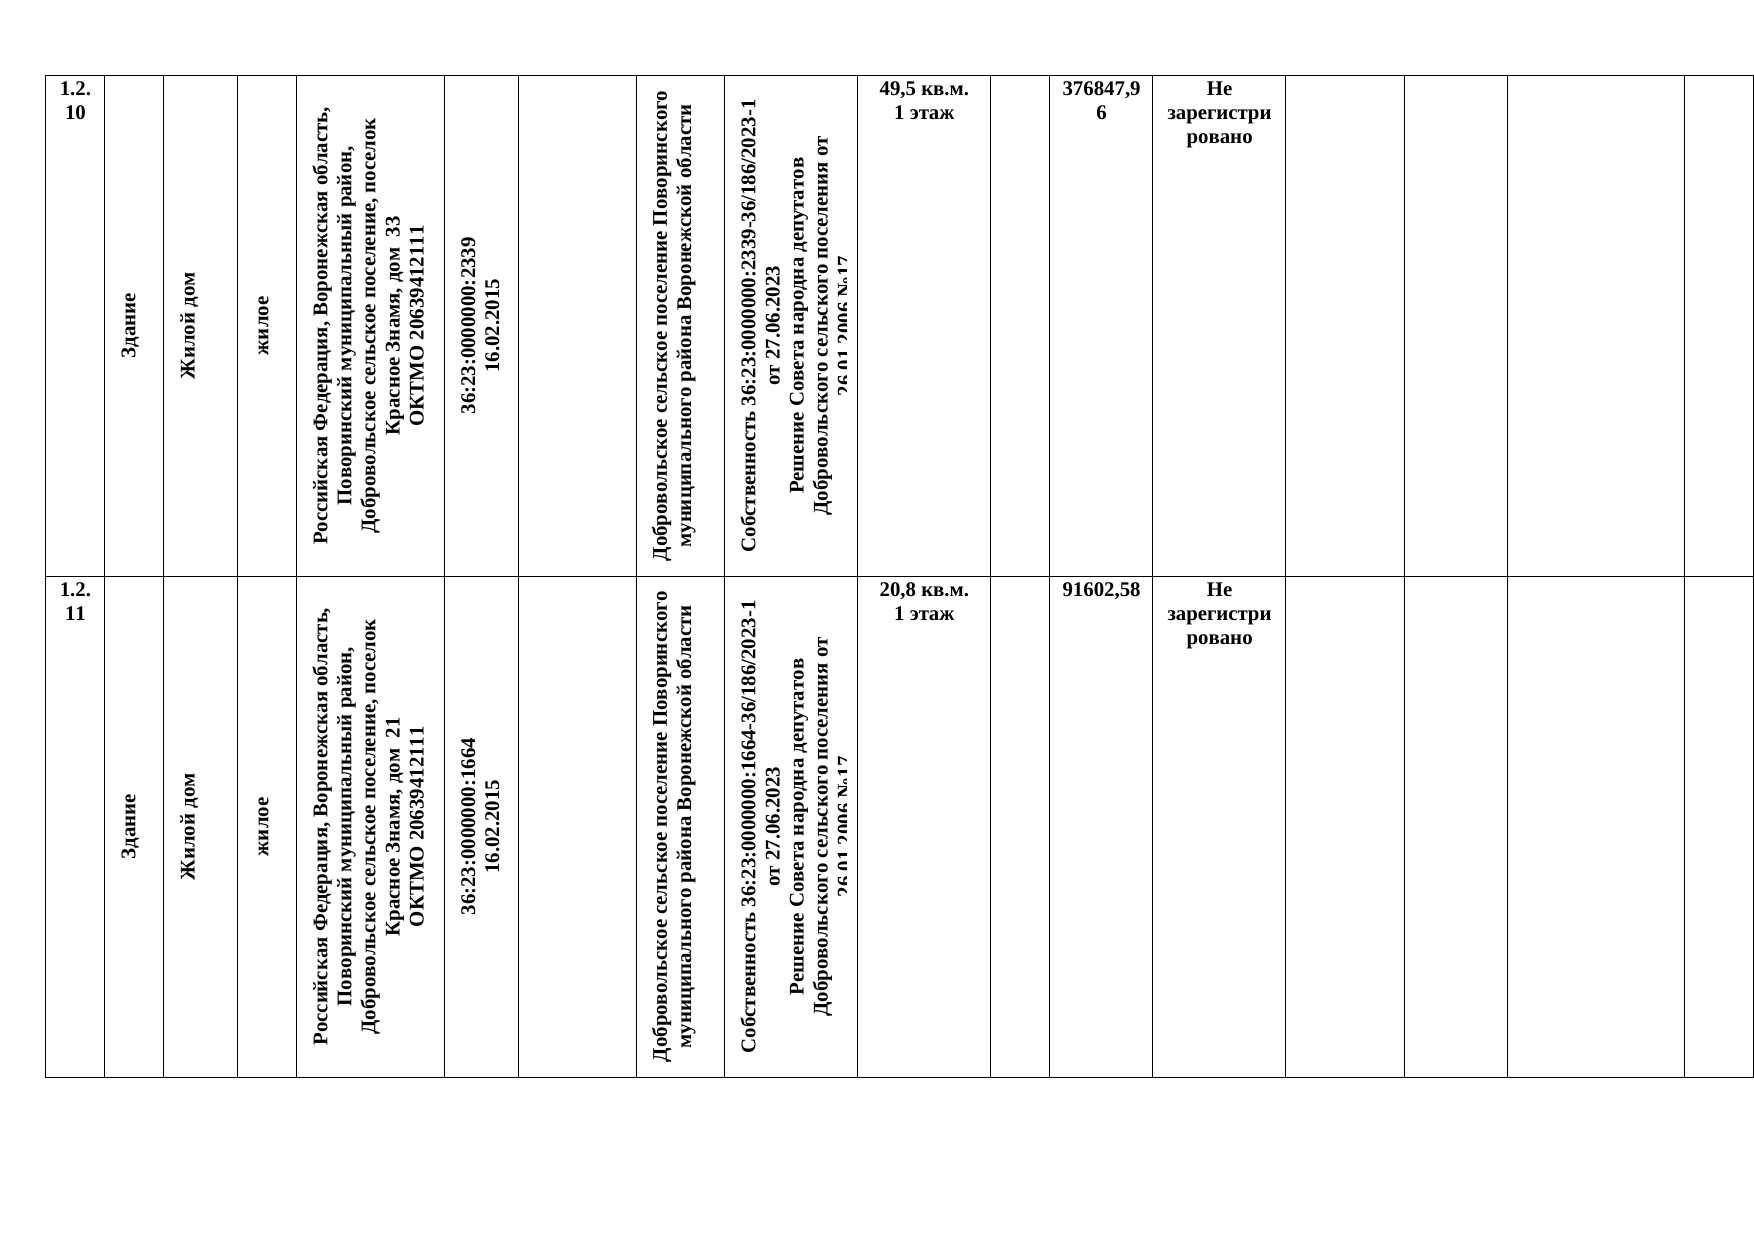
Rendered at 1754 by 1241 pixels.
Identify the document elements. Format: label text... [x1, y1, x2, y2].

table_cell 376847,96 [1050, 76, 1152, 576]
table_cell [1685, 76, 1753, 576]
table_cell Собственность 36:23:0000000:1664-36/186/2023-1 от 27.06.2023 Решение Совета народна депутатов Добровольского сельского поселения от 26.01.2006 №17 Акт приема передачи основных средств от 23.12.2005 [725, 577, 857, 1077]
table_cell Здание [105, 76, 163, 576]
table_cell [1508, 76, 1684, 576]
table_cell Не зарегистрировано [1153, 76, 1285, 576]
table_cell Российская Федерация, Воронежская область, Поворинский муниципальный район, Добровольское сельское поселение, поселок Красное Знамя, дом 33 ОКТМО 20639412111 [297, 76, 444, 576]
table_cell 1.2.10 [46, 76, 104, 576]
table_cell [1405, 577, 1507, 1077]
table_cell [1508, 577, 1684, 1077]
table_cell 91602,58 [1050, 577, 1152, 1077]
table_cell [991, 76, 1049, 576]
table_cell 36:23:0000000:1664 16.02.2015 [445, 577, 518, 1077]
table_cell [519, 577, 636, 1077]
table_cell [637, 76, 724, 576]
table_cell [637, 577, 724, 1077]
table_cell Собственность 36:23:0000000:2339-36/186/2023-1 от 27.06.2023 Решение Совета народна депутатов Добровольского сельского поселения от 26.01.2006 №17 Акт приема передачи основных средств от 23.12.2005 [725, 76, 857, 576]
table_cell 20,8 кв.м. 1 этаж [858, 577, 990, 1077]
table_cell [1685, 577, 1753, 1077]
table_cell [991, 577, 1049, 1077]
table_cell [1286, 76, 1404, 576]
table_cell 36:23:0000000:2339 16.02.2015 [445, 76, 518, 576]
table_cell [1405, 76, 1507, 576]
table_cell Не зарегистрировано [1153, 577, 1285, 1077]
table_cell [1286, 577, 1404, 1077]
table_cell Здание [105, 577, 163, 1077]
table_cell 1.2.11 [46, 577, 104, 1077]
table_cell 49,5 кв.м. 1 этаж [858, 76, 990, 576]
table_cell [519, 76, 636, 576]
table_cell Жилой дом [164, 76, 237, 576]
table_cell жилое [238, 577, 296, 1077]
table_cell Российская Федерация, Воронежская область, Поворинский муниципальный район, Добровольское сельское поселение, поселок Красное Знамя, дом 21 ОКТМО 20639412111 [297, 577, 444, 1077]
table_cell Жилой дом [164, 577, 237, 1077]
table_cell жилое [238, 76, 296, 576]
